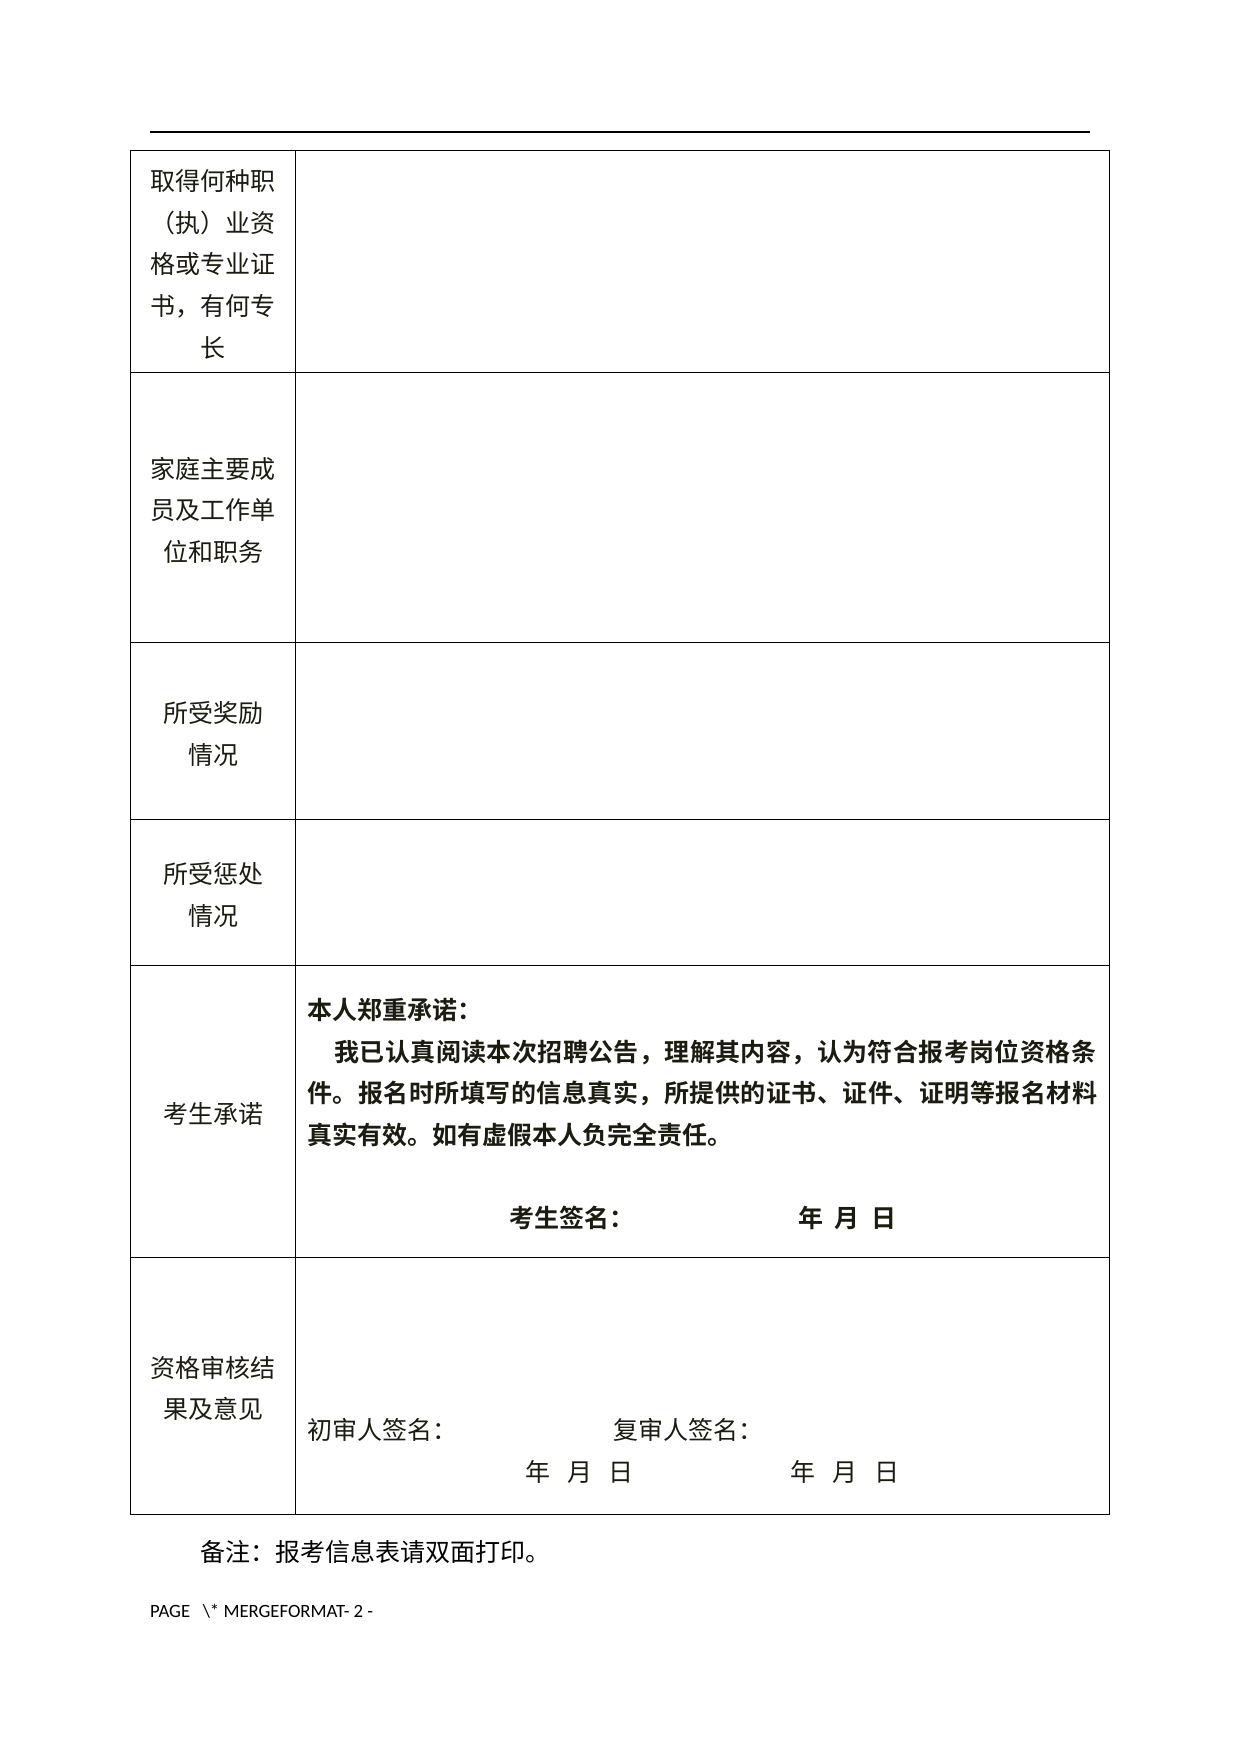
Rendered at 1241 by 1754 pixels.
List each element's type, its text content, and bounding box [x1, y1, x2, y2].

table_cell 考生承诺 [131, 966, 295, 1257]
table_cell [296, 643, 1109, 819]
table_cell 所受惩处 情况 [131, 820, 295, 964]
table_cell 家庭主要成员及工作单位和职务 [131, 373, 295, 642]
table_cell 初审人签名： 复审人签名： 年 月 日 年 月 日 [296, 1258, 1109, 1514]
table_cell [296, 373, 1109, 642]
table_cell [296, 151, 1109, 372]
table_cell 本人郑重承诺： 我已认真阅读本次招聘公告，理解其内容，认为符合报考岗位资格条件。报名时所填写的信息真实，所提供的证书、证件、证明等报名材料真实有效。如有虚假本人负完全责任。 考生签名： 年 月 日 [296, 966, 1109, 1257]
table_cell 资格审核结果及意见 [131, 1258, 295, 1514]
text 备注：报考信息表请双面打印。 [150, 1515, 1090, 1573]
table_cell 取得何种职（执）业资格或专业证书，有何专长 [131, 151, 295, 372]
table_cell 所受奖励 情况 [131, 643, 295, 819]
table_cell [296, 820, 1109, 964]
